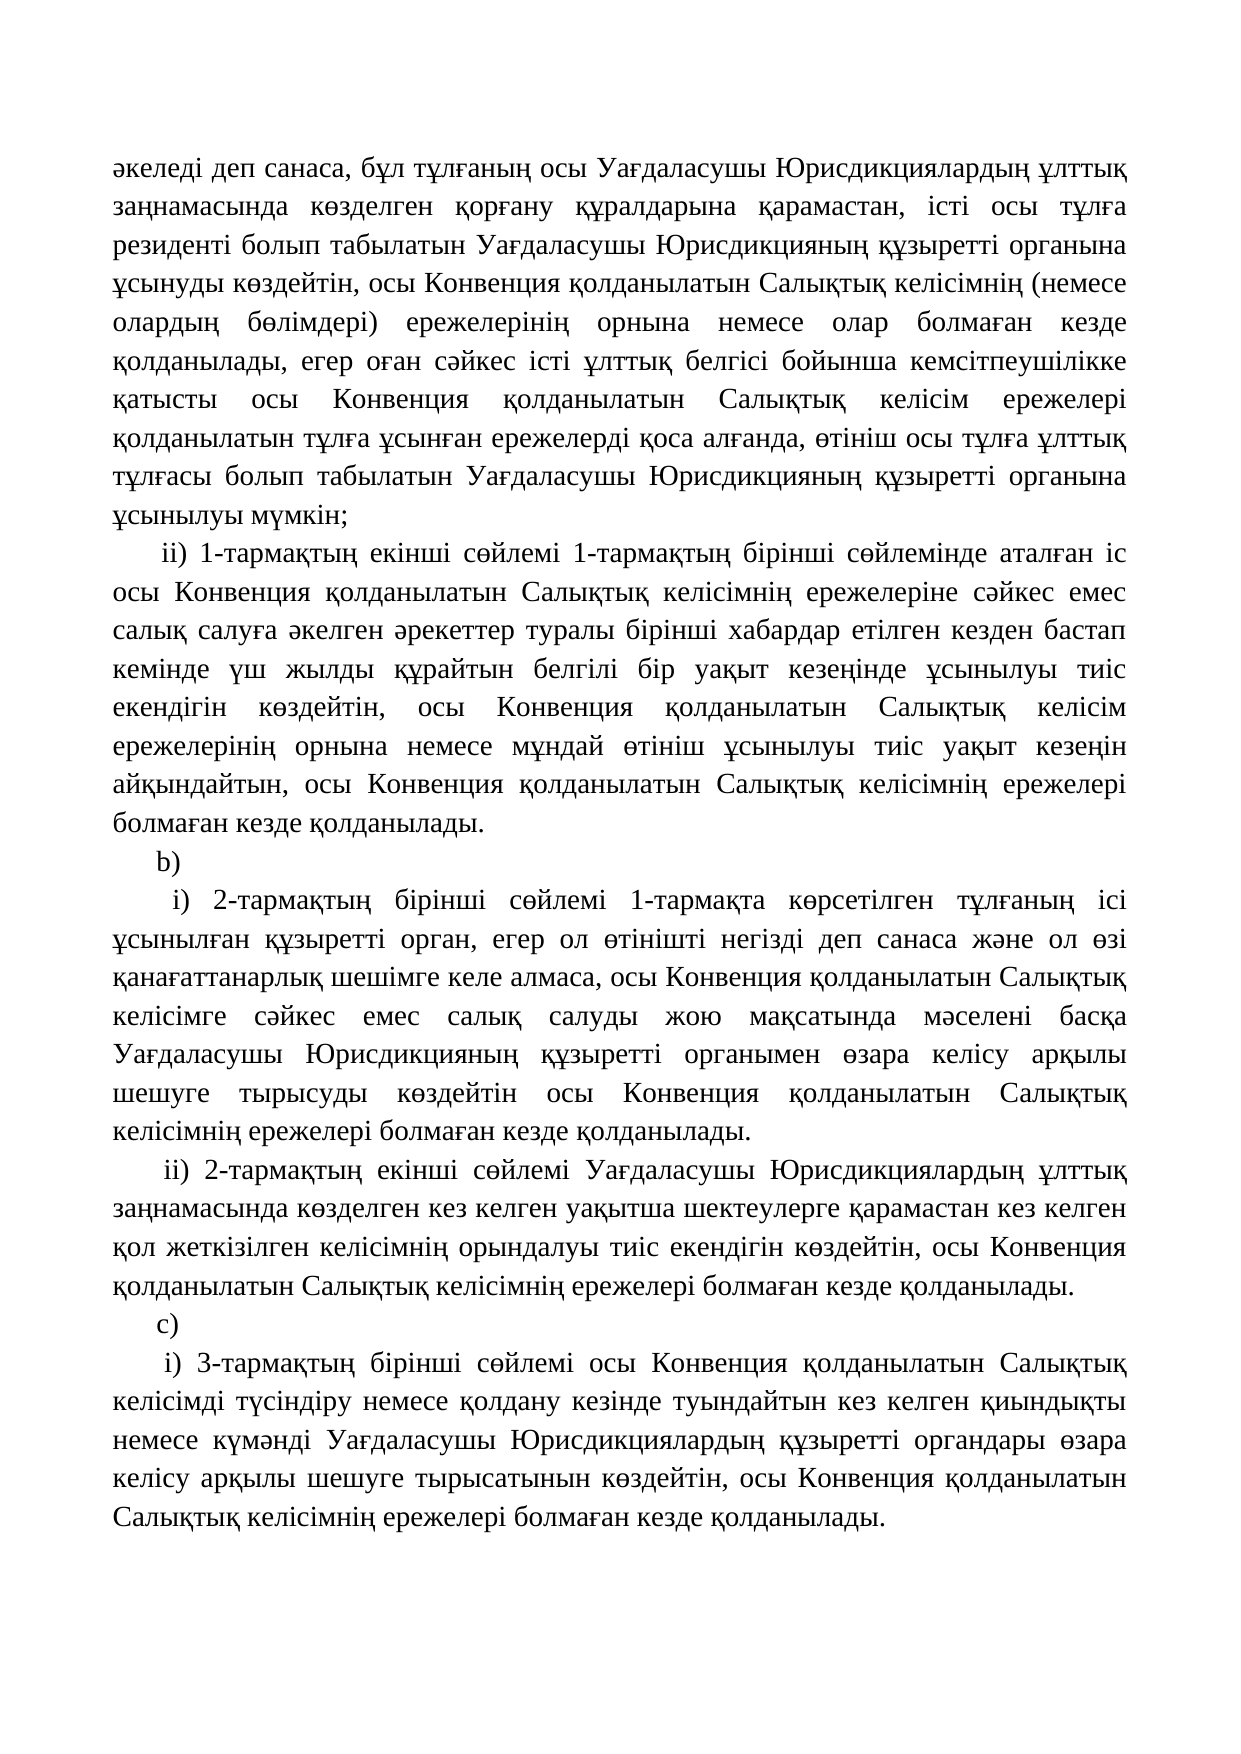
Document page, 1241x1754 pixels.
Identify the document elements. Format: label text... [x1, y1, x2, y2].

text i) 3-тармақтың бірінші сөйлемі осы Конвенция қолданылатын Салықтық келісімді түсіндіру немесе қолдану кезінде туындайтын кез келген қиындықты немесе күмәнді Уағдаласушы Юрисдикциялардың құзыретті органдары өзара келісу арқылы шешуге тырысатынын көздейтін, осы Конвенция қолданылатын Салықтық келісімнің ережелері болмаған кезде қолданылады. [112, 1345, 1128, 1532]
text с) [112, 1306, 1128, 1340]
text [112, 150, 1128, 530]
text i) 2-тармақтың бірінші сөйлемі 1-тармақта көрсетілген тұлғаның ісі ұсынылған құзыретті орган, егер ол өтінішті негізді деп санаса және ол өзі қанағаттанарлық шешімге келе алмаса, осы Конвенция қолданылатын Салықтық келісімге сәйкес емес салық салуды жою мақсатында мәселені басқа Уағдаласушы Юрисдикцияның құзыретті органымен өзара келісу арқылы шешуге тырысуды көздейтін осы Конвенция қолданылатын Салықтық келісімнің ережелері болмаған кезде қолданылады. [112, 882, 1128, 1147]
text ii) 2-тармақтың екінші сөйлемі Уағдаласушы Юрисдикциялардың ұлттық заңнамасында көзделген кез келген уақытша шектеулерге қарамастан кез келген қол жеткізілген келісімнің орындалуы тиіс екендігін көздейтін, осы Конвенция қолданылатын Салықтық келісімнің ережелері болмаған кезде қолданылады. [112, 1152, 1128, 1301]
text b) [112, 844, 1128, 877]
text ii) 1-тармақтың екінші сөйлемі 1-тармақтың бірінші сөйлемінде аталған іс осы Конвенция қолданылатын Салықтық келісімнің ережелеріне сәйкес емес салық салуға әкелген әрекеттер туралы бірінші хабардар етілген кезден бастап кемінде үш жылды құрайтын белгілі бір уақыт кезеңінде ұсынылуы тиіс екендігін көздейтін, осы Конвенция қолданылатын Салықтық келісім ережелерінің орнына немесе мұндай өтініш ұсынылуы тиіс уақыт кезеңін айқындайтын, осы Конвенция қолданылатын Салықтық келісімнің ережелері болмаған кезде қолданылады. [112, 535, 1128, 839]
